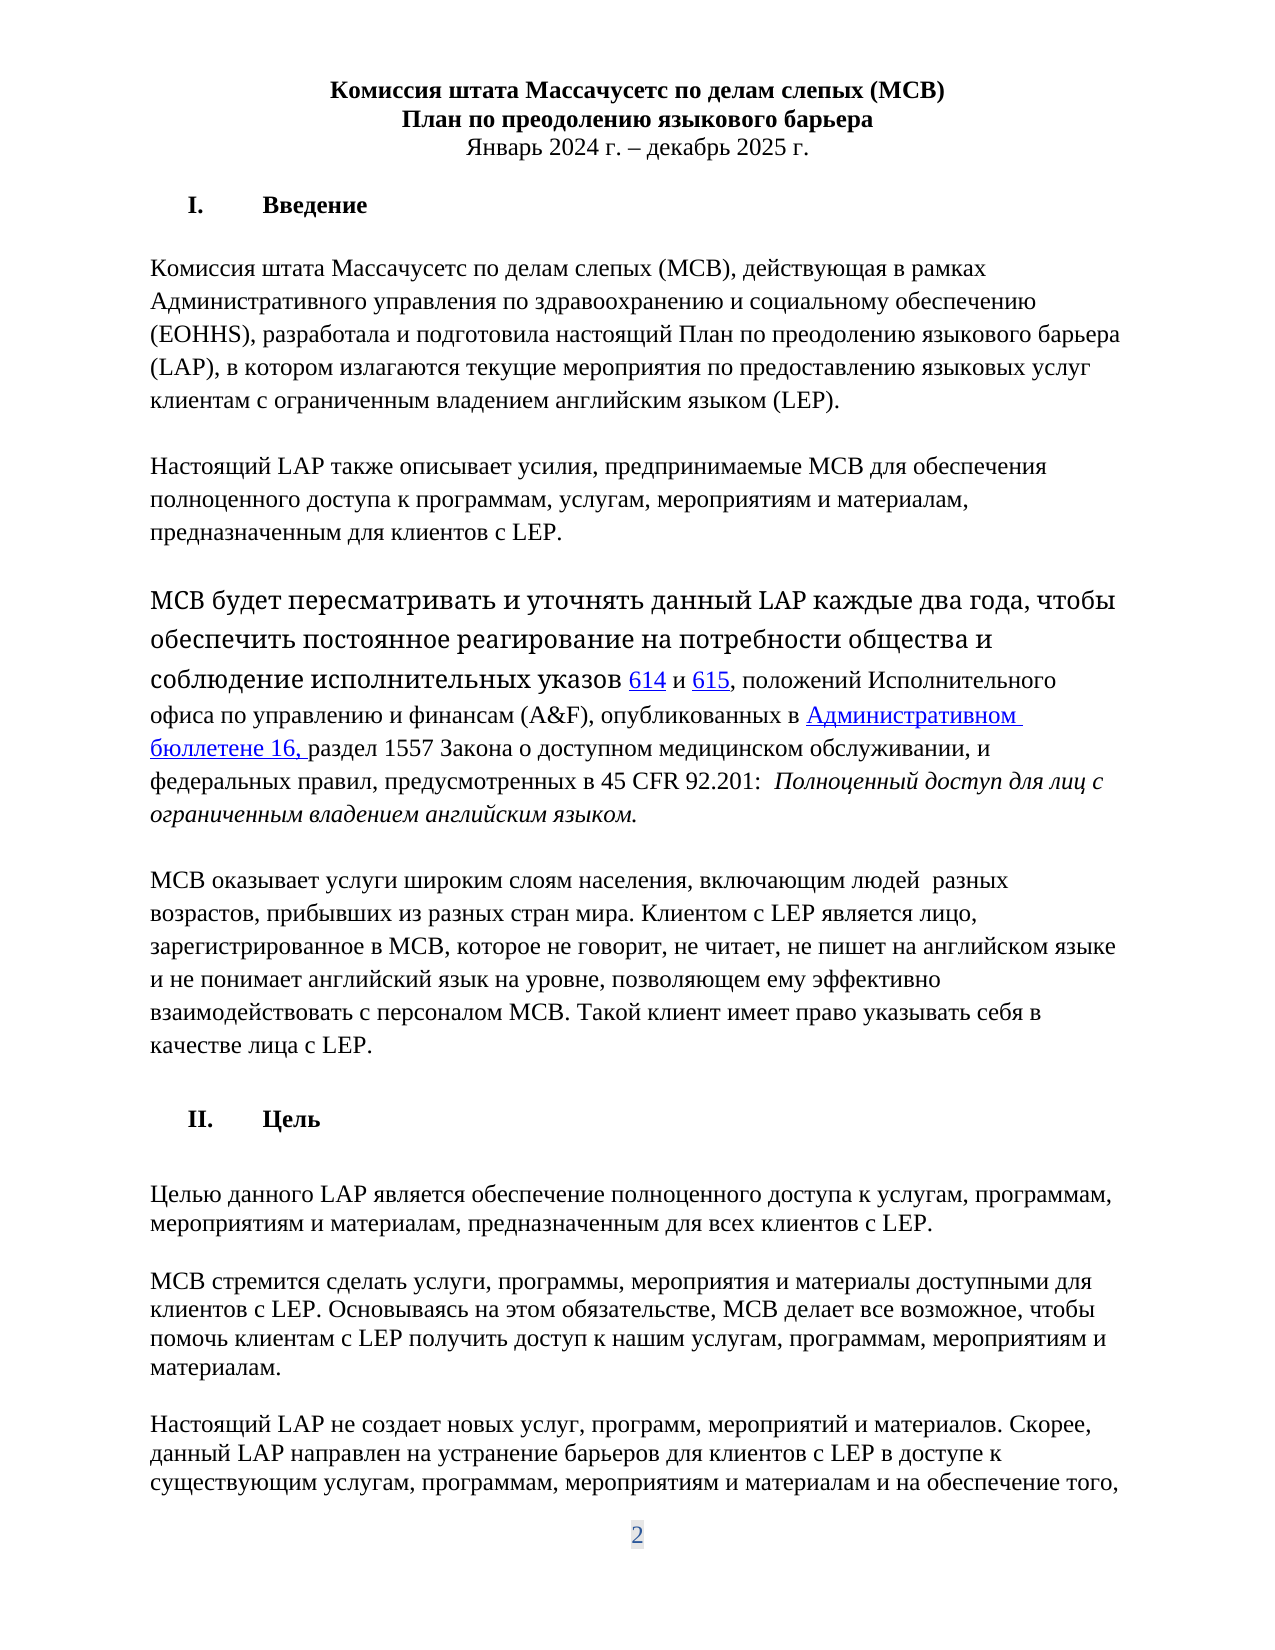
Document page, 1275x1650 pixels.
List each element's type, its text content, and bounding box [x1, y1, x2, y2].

text Целью данного LAP является обеспечение полноценного доступа к услугам, программам, мероприятиям и материалам, предназначенным для всех клиентов с LEP. [150, 1179, 1125, 1237]
text MCB стремится сделать услуги, программы, мероприятия и материалы доступными для клиентов с LEP. Основываясь на этом обязательстве, MCB делает все возможное, чтобы помочь клиентам с LEP получить доступ к нашим услугам, программам, мероприятиям и материалам. [150, 1266, 1125, 1381]
subtitle Введение [187, 190, 1125, 219]
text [150, 1409, 1125, 1496]
text Комиссия штата Массачусетс по делам слепых (MCB), действующая в рамках Административного управления по здравоохранению и социальному обеспечению (EOHHS), разработала и подготовила настоящий План по преодолению языкового барьера (LAP), в котором излагаются текущие мероприятия по предоставлению языковых услуг клиентам с ограниченным владением английским языком (LEP). [150, 253, 1125, 414]
text MCB будет пересматривать и уточнять данный LAP каждые два года, чтобы обеспечить постоянное реагирование на потребности общества и соблюдение исполнительных указов 614 и 615, положений Исполнительного офиса по управлению и финансам (A&F), опубликованных в Административном бюллетене 16, раздел 1557 Закона о доступном медицинском обслуживании, и федеральных правил, предусмотренных в 45 CFR 92.201: Полноценный доступ для лиц с ограниченным владением английским языком. [150, 583, 1125, 827]
text MCB оказывает услуги широким слоям населения, включающим людей разных возрастов, прибывших из разных стран мира. Клиентом с LEP является лицо, зарегистрированное в MCB, которое не говорит, не читает, не пишет на английском языке и не понимает английский язык на уровне, позволяющем ему эффективно взаимодействовать с персоналом MCB. Такой клиент имеет право указывать себя в качестве лица с LEP. [150, 865, 1125, 1059]
subtitle Цель [187, 1104, 1125, 1133]
text Настоящий LAP также описывает усилия, предпринимаемые MCB для обеспечения полноценного доступа к программам, услугам, мероприятиям и материалам, предназначенным для клиентов с LEP. [150, 451, 1125, 546]
